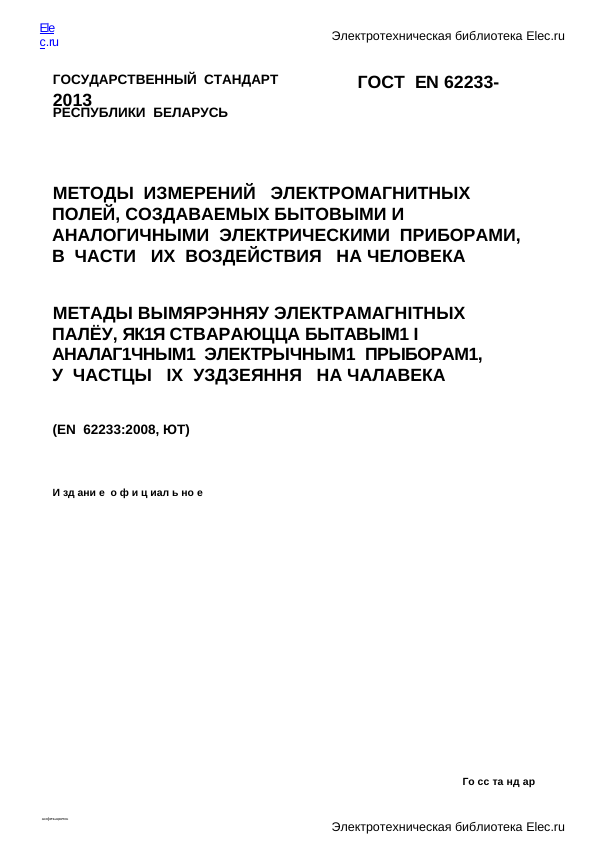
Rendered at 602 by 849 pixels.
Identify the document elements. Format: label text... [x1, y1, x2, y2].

text Elec.ru [39, 21, 71, 49]
text Электротехническая библиотека Elec.ru [331, 28, 576, 43]
text Электротехническая библиотека Elec.ru [331, 820, 576, 834]
